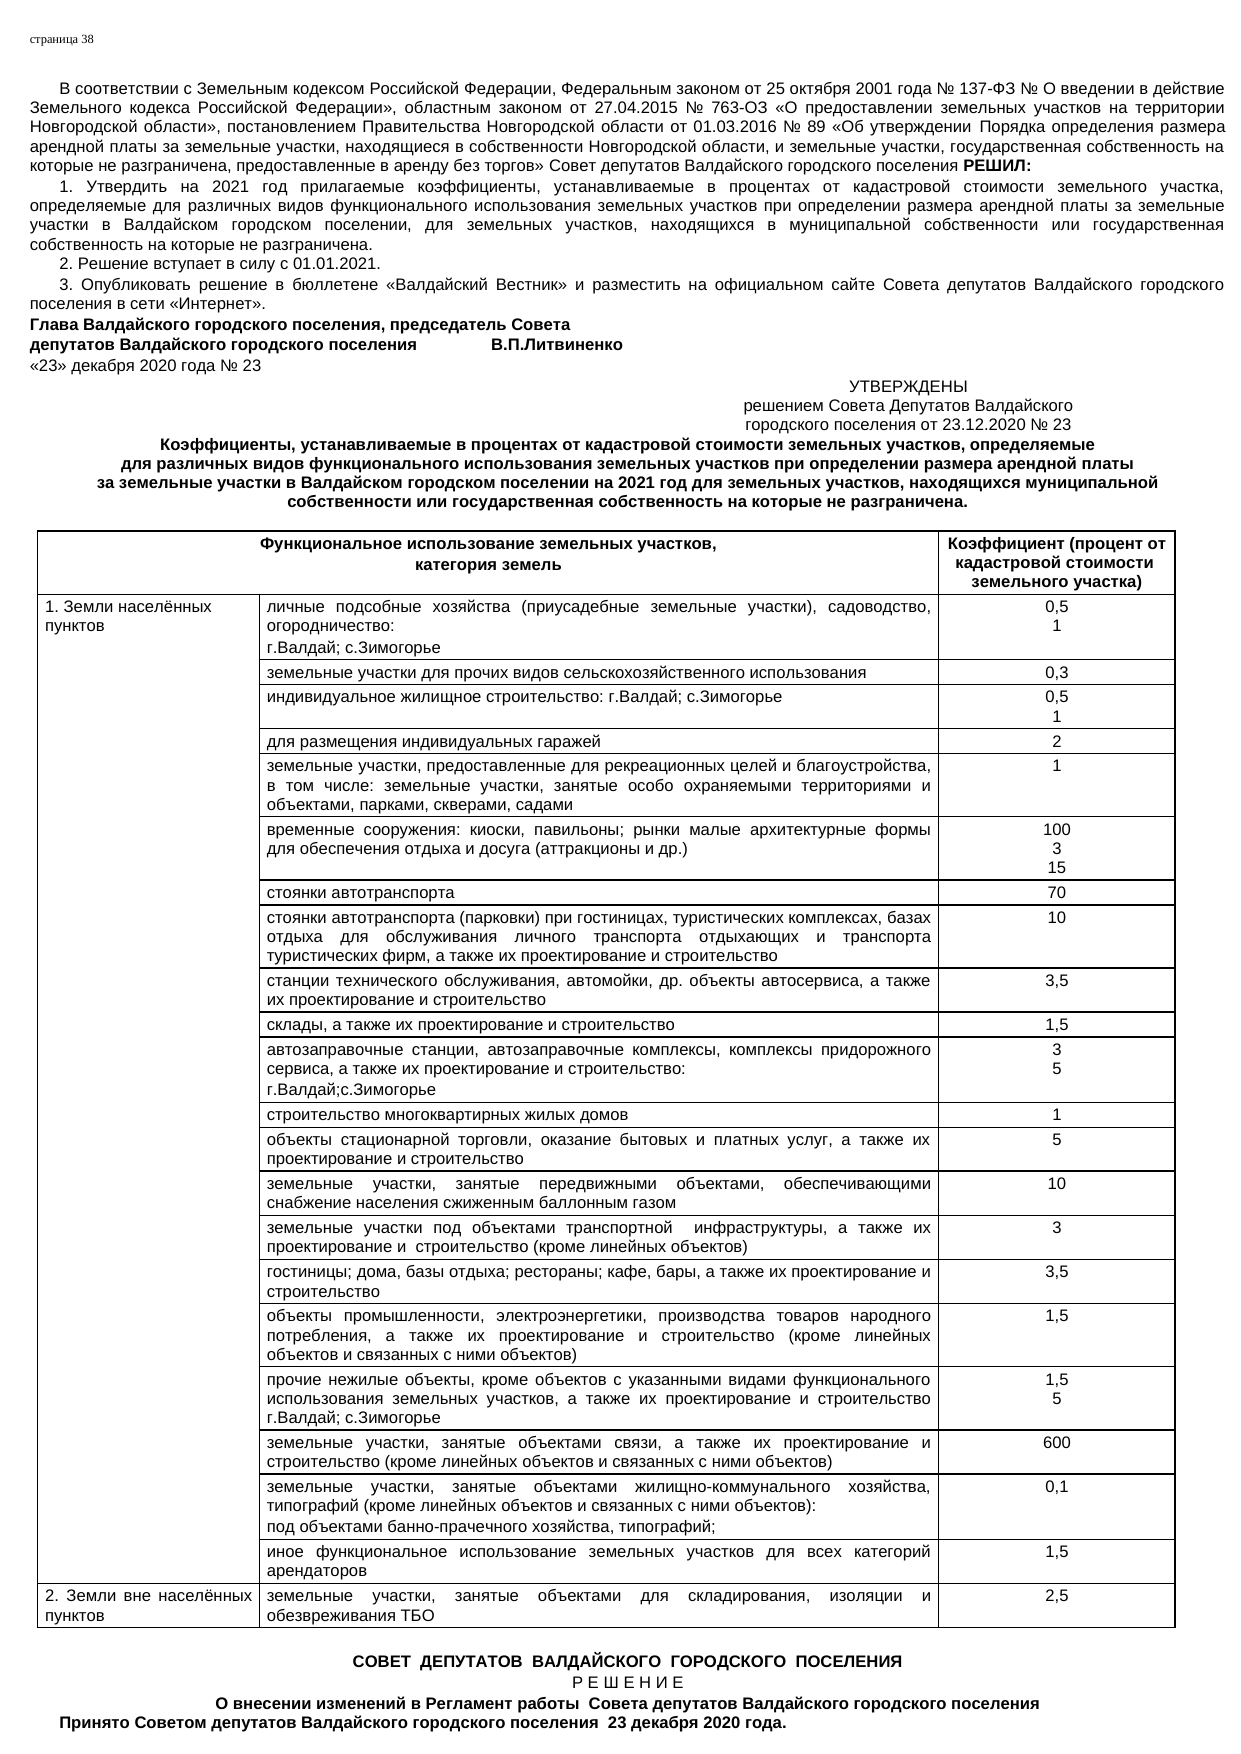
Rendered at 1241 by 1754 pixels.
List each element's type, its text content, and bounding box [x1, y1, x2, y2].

text 2. Решение вступает в силу с 01.01.2021. [29, 253, 1226, 273]
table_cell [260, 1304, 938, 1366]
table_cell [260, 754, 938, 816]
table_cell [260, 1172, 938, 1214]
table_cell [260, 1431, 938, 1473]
text В соответствии с Земельным кодексом Российской Федерации, Федеральным законом от 25 октября 2001 года № 137-ФЗ № О введении в действие Земельного кодекса Российской Федерации», областным законом от 27.04.2015 № 763-ОЗ «О предоставлении земельных участков на территории Новгородской области», постановлением Правительства Новгородской области от 01.03.2016 № 89 «Об утверждении Порядка определения размера арендной платы за земельные участки, находящиеся в собственности Новгородской области, и земельные участки, государственная собственность на которые не разграничена, предоставленные в аренду без торгов» Совет депутатов Валдайского городского поселения РЕШИЛ: [29, 79, 1226, 175]
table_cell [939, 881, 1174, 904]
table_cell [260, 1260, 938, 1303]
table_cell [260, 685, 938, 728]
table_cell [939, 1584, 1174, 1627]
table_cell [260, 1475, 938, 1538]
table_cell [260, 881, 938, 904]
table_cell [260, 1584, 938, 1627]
text собственности или государственная собственность на которые не разграничена. [29, 492, 1226, 511]
text 3. Опубликовать решение в бюллетене «Валдайский Вестник» и разместить на официальном сайте Совета депутатов Валдайского городского поселения в сети «Интернет». [29, 275, 1226, 313]
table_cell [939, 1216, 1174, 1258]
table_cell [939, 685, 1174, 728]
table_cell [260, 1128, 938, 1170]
text за земельные участки в Валдайском городском поселении на 2021 год для земельных участков, находящихся муниципальной [29, 473, 1226, 492]
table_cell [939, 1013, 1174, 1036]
text «23» декабря 2020 года № 23 [29, 356, 1226, 375]
text Глава Валдайского городского поселения, председатель Совета [29, 315, 1226, 334]
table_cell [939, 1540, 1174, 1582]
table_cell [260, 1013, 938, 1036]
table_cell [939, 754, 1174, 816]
text 1. Утвердить на 2021 год прилагаемые коэффициенты, устанавливаемые в процентах от кадастровой стоимости земельного участка, определяемые для различных видов функционального использования земельных участков при определении размера арендной платы за земельные участки в Валдайском городском поселении, для земельных участков, находящихся в муниципальной собственности или государственная собственность на которые не разграничена. [29, 177, 1226, 253]
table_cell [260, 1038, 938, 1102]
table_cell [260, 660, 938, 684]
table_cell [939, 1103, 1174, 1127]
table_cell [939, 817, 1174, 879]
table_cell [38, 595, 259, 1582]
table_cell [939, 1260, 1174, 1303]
text городского поселения от 23.12.2020 № 23 [29, 415, 1226, 434]
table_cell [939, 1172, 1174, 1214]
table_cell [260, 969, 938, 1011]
text Р Е Ш Е Н И Е [29, 1673, 1226, 1692]
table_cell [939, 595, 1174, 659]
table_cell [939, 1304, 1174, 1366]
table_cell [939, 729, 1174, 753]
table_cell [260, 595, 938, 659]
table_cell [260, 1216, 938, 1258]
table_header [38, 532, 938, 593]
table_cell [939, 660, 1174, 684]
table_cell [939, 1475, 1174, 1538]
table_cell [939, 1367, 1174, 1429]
text УТВЕРЖДЕНЫ [29, 377, 1226, 396]
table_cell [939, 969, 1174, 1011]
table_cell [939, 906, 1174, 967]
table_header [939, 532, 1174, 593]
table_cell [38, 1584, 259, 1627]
text депутатов Валдайского городского поселения В.П.Литвиненко [29, 334, 1226, 353]
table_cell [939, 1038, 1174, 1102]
text О внесении изменений в Регламент работы Совета депутатов Валдайского городского поселения [29, 1694, 1226, 1713]
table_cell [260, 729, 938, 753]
text решением Совета Депутатов Валдайского [29, 396, 1226, 415]
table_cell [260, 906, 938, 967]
text для различных видов функционального использования земельных участков при определении размера арендной платы [29, 453, 1226, 473]
text Коэффициенты, устанавливаемые в процентах от кадастровой стоимости земельных участков, определяемые [29, 434, 1226, 453]
text Принято Советом депутатов Валдайского городского поселения 23 декабря 2020 года. [29, 1713, 1226, 1732]
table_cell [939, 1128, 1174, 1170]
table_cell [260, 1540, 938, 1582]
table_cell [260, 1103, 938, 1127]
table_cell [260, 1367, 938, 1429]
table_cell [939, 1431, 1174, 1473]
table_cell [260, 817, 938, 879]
text СОВЕТ ДЕПУТАТОВ ВАЛДАЙСКОГО ГОРОДСКОГО ПОСЕЛЕНИЯ [29, 1651, 1226, 1671]
